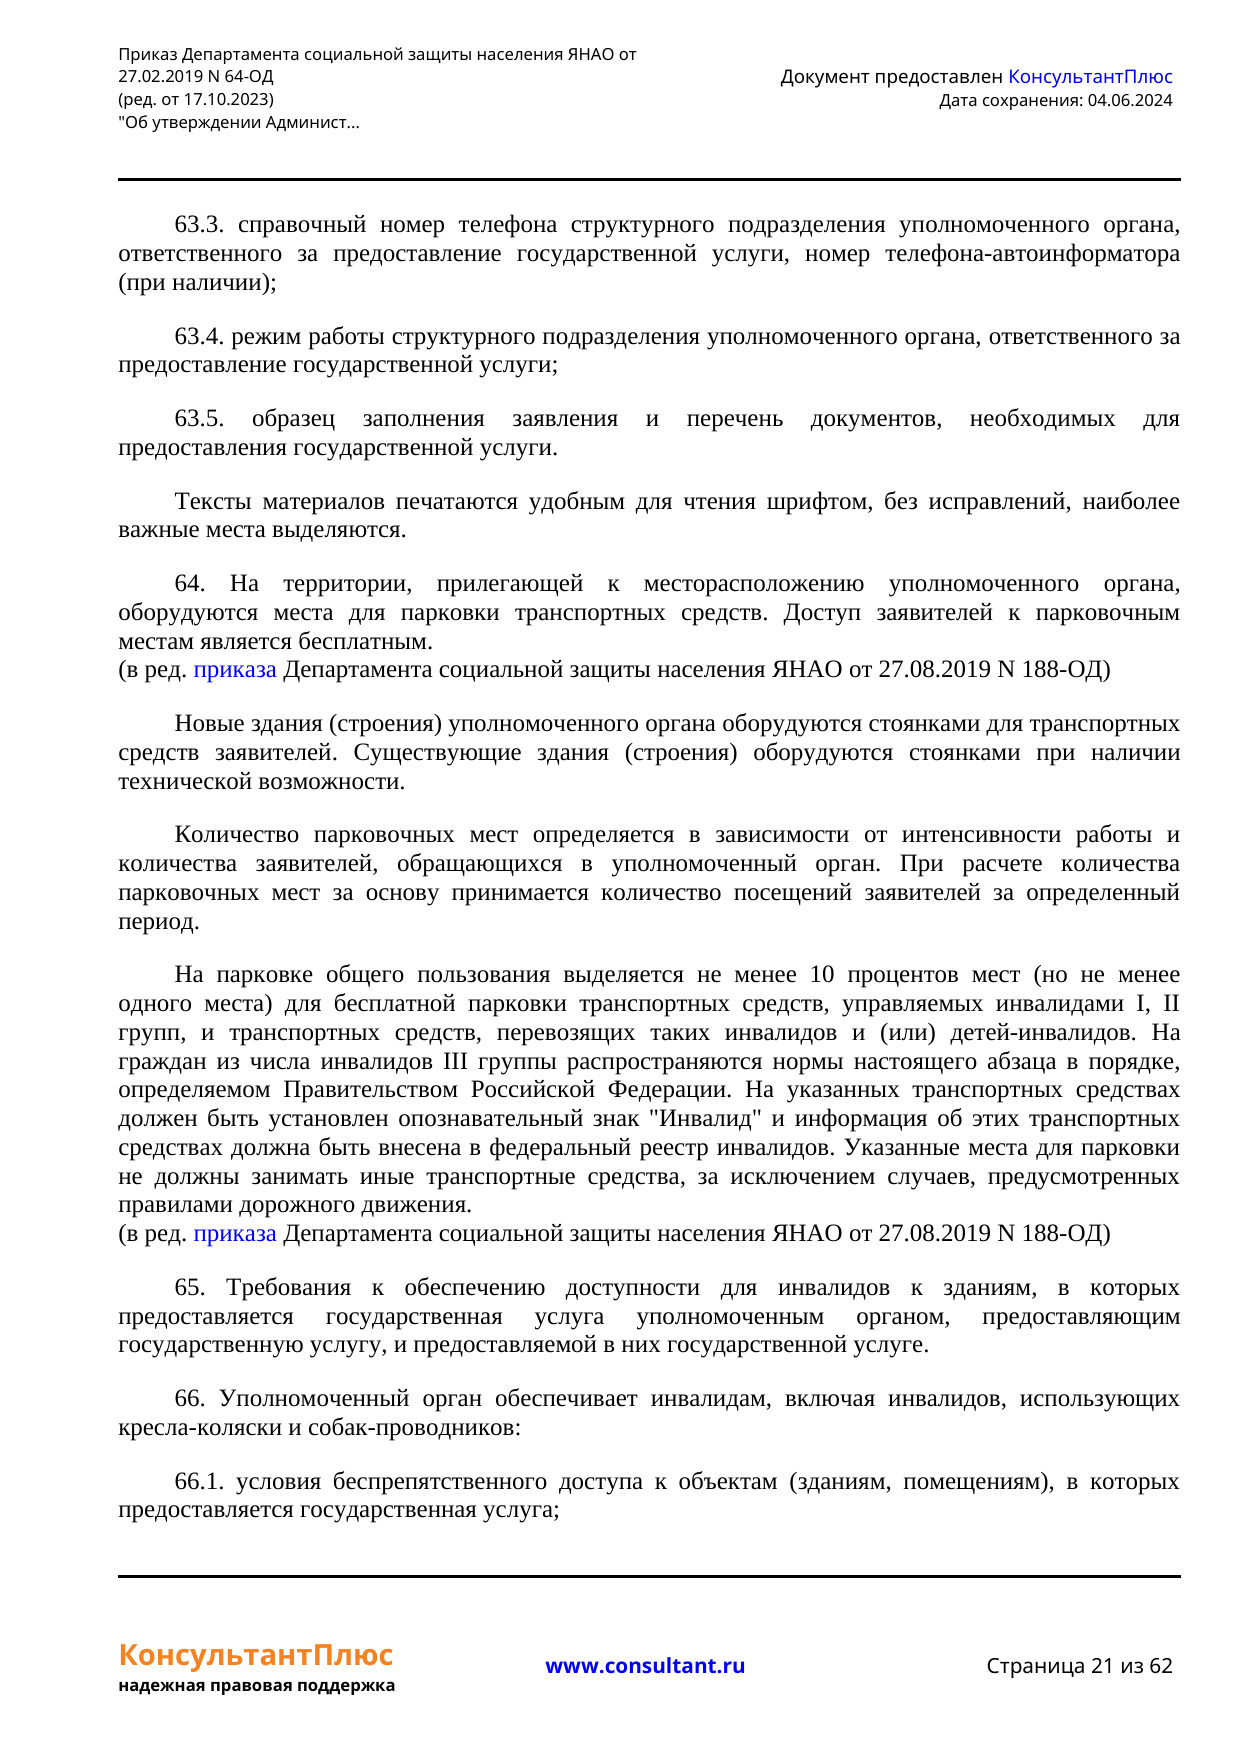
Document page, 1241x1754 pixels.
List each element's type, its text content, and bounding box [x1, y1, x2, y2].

text Количество парковочных мест определяется в зависимости от интенсивности работы и количества заявителей, обращающихся в уполномоченный орган. При расчете количества парковочных мест за основу принимается количество посещений заявителей за определенный период. [118, 819, 1181, 934]
text 66. Уполномоченный орган обеспечивает инвалидам, включая инвалидов, использующих кресла-коляски и собак-проводников: [118, 1383, 1181, 1441]
text 66.1. условия беспрепятственного доступа к объектам (зданиям, помещениям), в которых предоставляется государственная услуга; [118, 1466, 1181, 1523]
text На парковке общего пользования выделяется не менее 10 процентов мест (но не менее одного места) для бесплатной парковки транспортных средств, управляемых инвалидами I, II групп, и транспортных средств, перевозящих таких инвалидов и (или) детей-инвалидов. На граждан из числа инвалидов III группы распространяются нормы настоящего абзаца в порядке, определяемом Правительством Российской Федерации. На указанных транспортных средствах должен быть установлен опознавательный знак "Инвалид" и информация об этих транспортных средствах должна быть внесена в федеральный реестр инвалидов. Указанные места для парковки не должны занимать иные транспортные средства, за исключением случаев, предусмотренных правилами дорожного движения. [118, 959, 1181, 1218]
text Новые здания (строения) уполномоченного органа оборудуются стоянками для транспортных средств заявителей. Существующие здания (строения) оборудуются стоянками при наличии технической возможности. [118, 708, 1181, 794]
text 63.4. режим работы структурного подразделения уполномоченного органа, ответственного за предоставление государственной услуги; [118, 321, 1181, 378]
text (в ред. приказа Департамента социальной защиты населения ЯНАО от 27.08.2019 N 188-ОД) [118, 654, 1181, 683]
text Тексты материалов печатаются удобным для чтения шрифтом, без исправлений, наиболее важные места выделяются. [118, 486, 1181, 543]
text (в ред. приказа Департамента социальной защиты населения ЯНАО от 27.08.2019 N 188-ОД) [118, 1218, 1181, 1247]
text 64. На территории, прилегающей к месторасположению уполномоченного органа, оборудуются места для парковки транспортных средств. Доступ заявителей к парковочным местам является бесплатным. [118, 568, 1181, 654]
text 63.5. образец заполнения заявления и перечень документов, необходимых для предоставления государственной услуги. [118, 403, 1181, 461]
text 65. Требования к обеспечению доступности для инвалидов к зданиям, в которых предоставляется государственная услуга уполномоченным органом, предоставляющим государственную услугу, и предоставляемой в них государственной услуге. [118, 1272, 1181, 1358]
text 63.3. справочный номер телефона структурного подразделения уполномоченного органа, ответственного за предоставление государственной услуги, номер телефона-автоинформатора (при наличии); [118, 209, 1181, 296]
